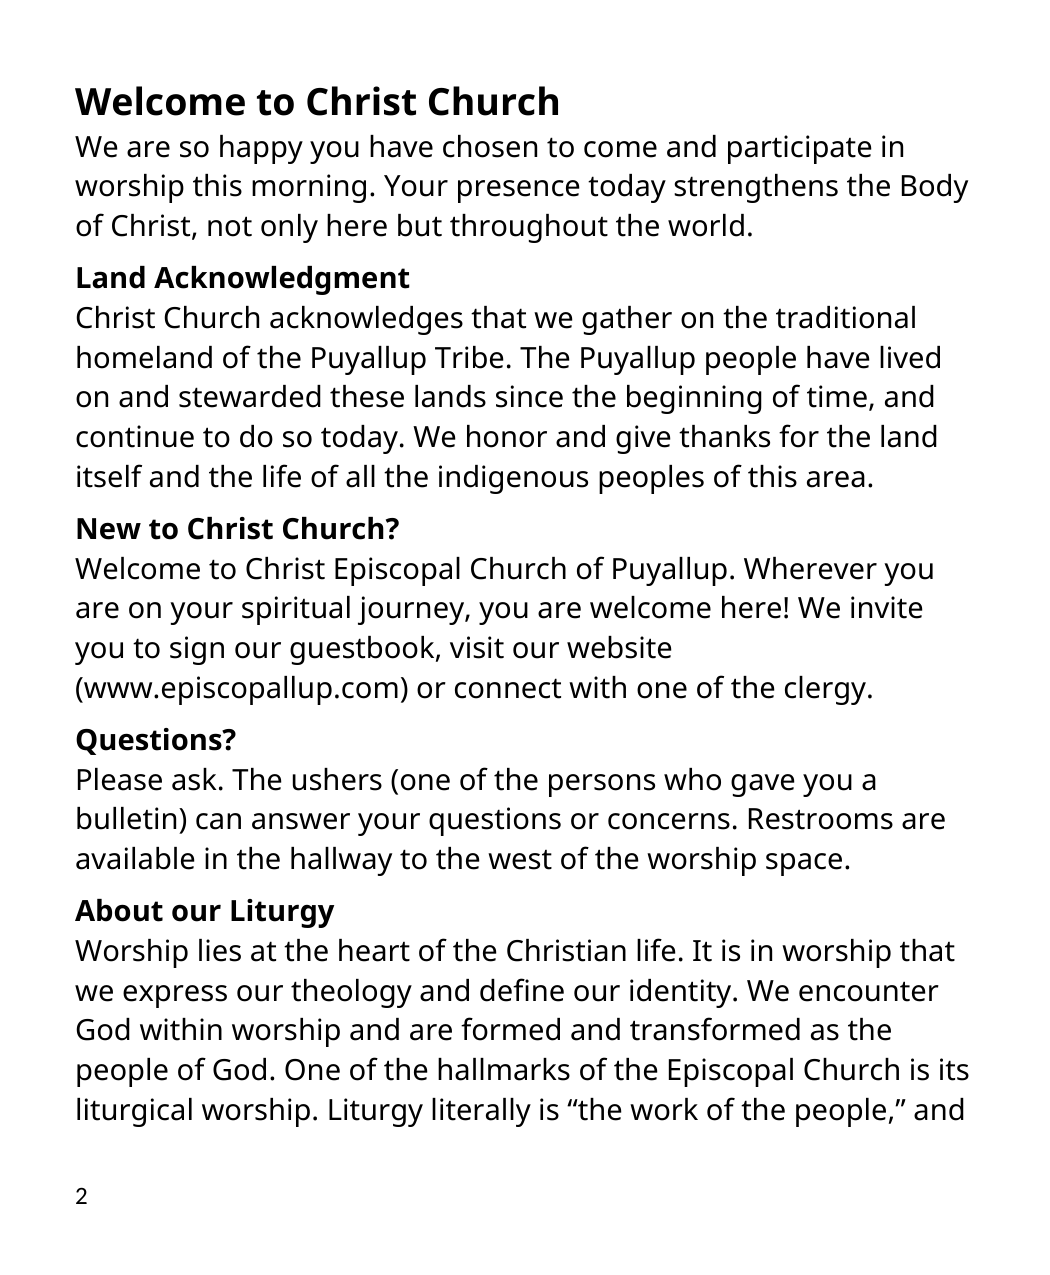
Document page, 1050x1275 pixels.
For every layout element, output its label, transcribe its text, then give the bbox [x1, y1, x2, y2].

text Welcome to Christ Church We are so happy you have chosen to come and participate in worship this morning. Your presence today strengthens the Body of Christ, not only here but throughout the world. [75, 75, 975, 245]
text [75, 890, 975, 1128]
text Land Acknowledgment Christ Church acknowledges that we gather on the traditional homeland of the Puyallup Tribe. The Puyallup people have lived on and stewarded these lands since the beginning of time, and continue to do so today. We honor and give thanks for the land itself and the life of all the indigenous peoples of this area. [75, 258, 975, 496]
text Questions? Please ask. The ushers (one of the persons who gave you a bulletin) can answer your questions or concerns. Restrooms are available in the hallway to the west of the worship space. [75, 719, 975, 878]
text New to Christ Church? Welcome to Christ Episcopal Church of Puyallup. Wherever you are on your spiritual journey, you are welcome here! We invite you to sign our guestbook, visit our website (www.episcopallup.com) or connect with one of the clergy. [75, 508, 975, 707]
